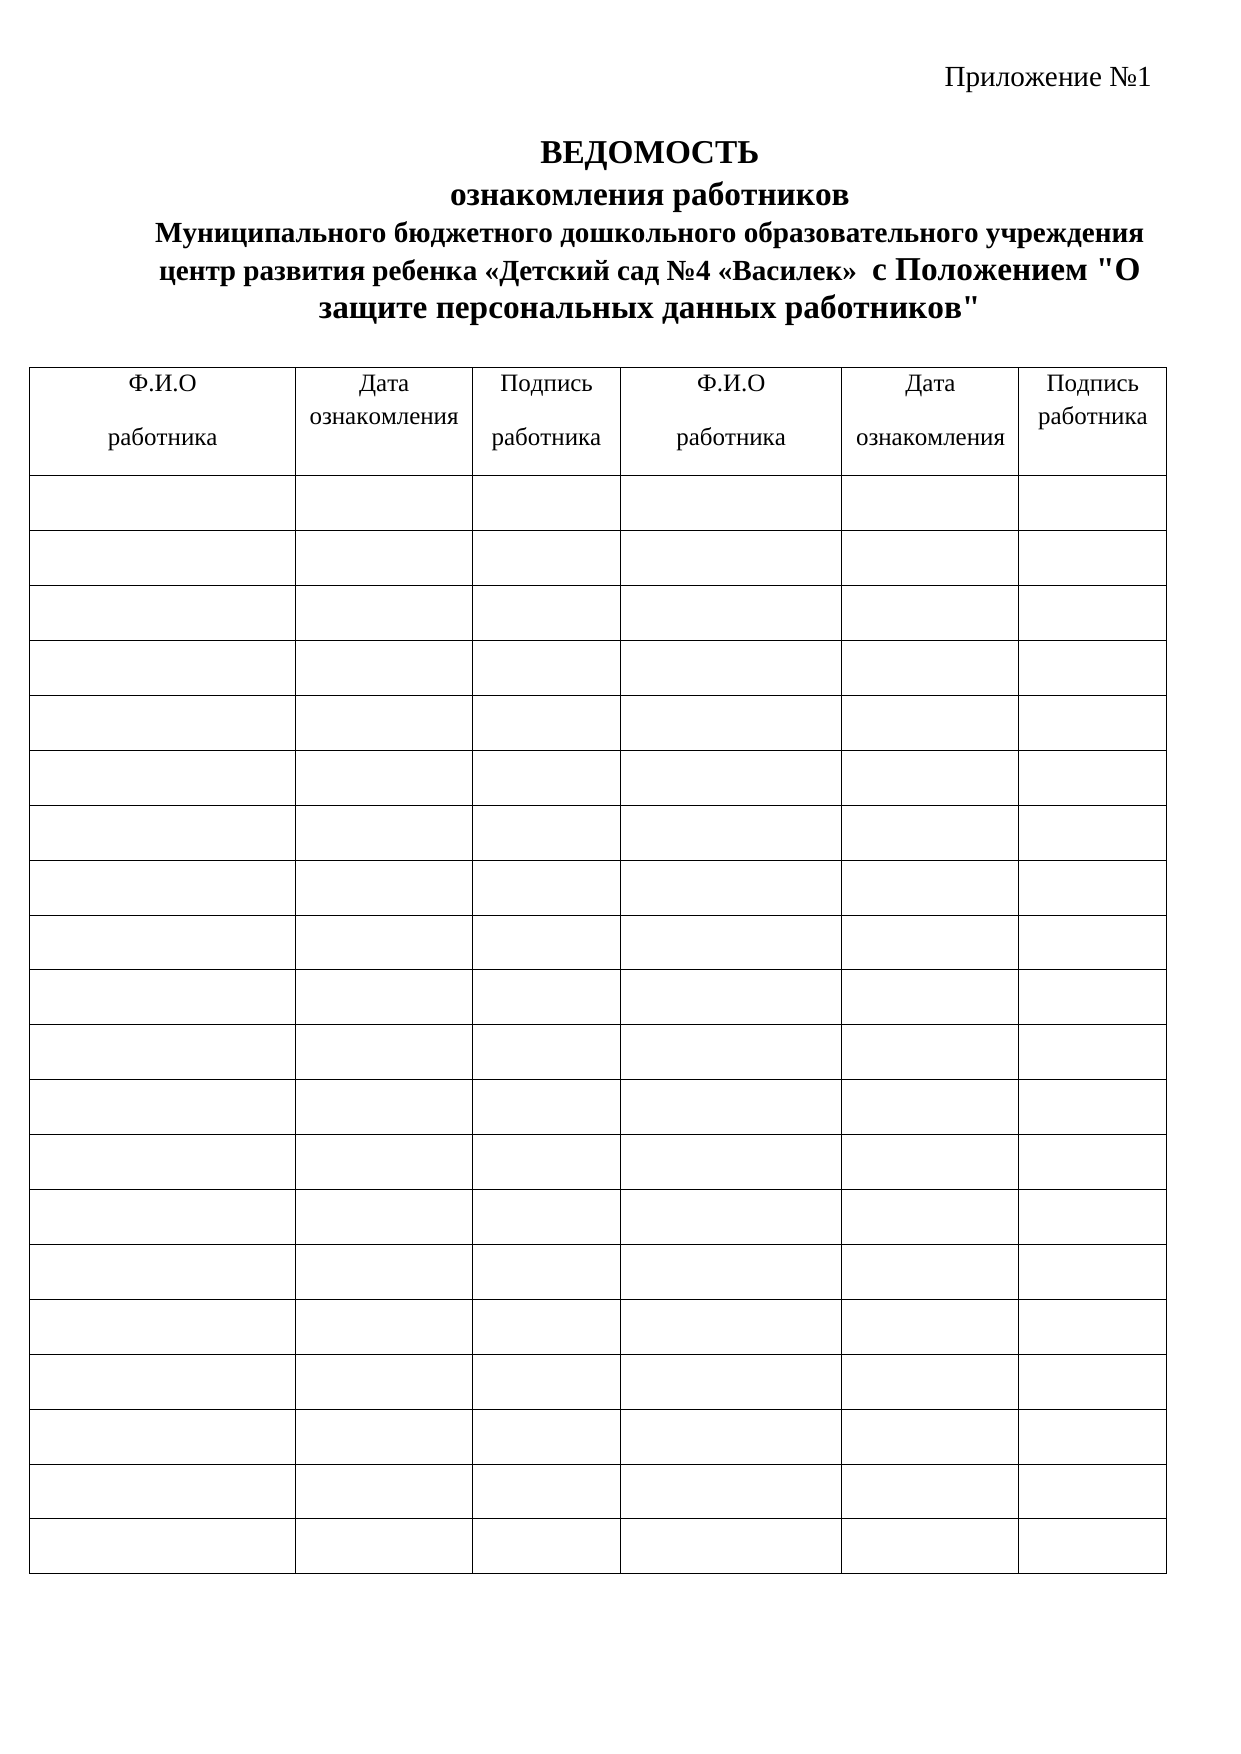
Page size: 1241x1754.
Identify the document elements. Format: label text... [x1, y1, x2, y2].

table_header Подпись работника [1019, 368, 1166, 475]
table_cell [621, 1355, 841, 1408]
table_cell [473, 1245, 620, 1299]
table_cell [621, 476, 841, 530]
table_cell [842, 1519, 1018, 1573]
table_cell [621, 696, 841, 750]
table_cell [621, 1135, 841, 1189]
table_cell [1019, 586, 1166, 640]
table_cell [30, 586, 295, 640]
table_cell [30, 1465, 295, 1518]
table_cell [296, 1519, 472, 1573]
table_header Дата ознакомления [842, 368, 1018, 475]
table_cell [296, 1410, 472, 1463]
table_cell [296, 1135, 472, 1189]
table_cell [296, 916, 472, 969]
table_cell [30, 1519, 295, 1573]
table_cell [1019, 1410, 1166, 1463]
table_cell [30, 1080, 295, 1134]
table_cell [1019, 476, 1166, 530]
table_cell [621, 586, 841, 640]
table_cell [1019, 641, 1166, 695]
table_cell [296, 641, 472, 695]
table_cell [621, 751, 841, 805]
text Приложение №1 [148, 59, 1152, 93]
table_cell [296, 1300, 472, 1354]
table_cell [473, 1135, 620, 1189]
table_cell [842, 641, 1018, 695]
table_cell [296, 1465, 472, 1518]
table_cell [621, 1025, 841, 1079]
table_header Подпись работника [473, 368, 620, 475]
table_cell [296, 1190, 472, 1244]
table_cell [1019, 1300, 1166, 1354]
table_cell [473, 1190, 620, 1244]
table_cell [473, 1410, 620, 1463]
table_cell [473, 1025, 620, 1079]
table_cell [30, 641, 295, 695]
text Муниципального бюджетного дошкольного образовательного учреждения центр развития ребенка «Детский сад №4 «Василек» с Положением "О защите персональных данных работников" [148, 215, 1152, 326]
table_cell [842, 696, 1018, 750]
table_cell [473, 1300, 620, 1354]
table_cell [30, 1410, 295, 1463]
table_cell [1019, 696, 1166, 750]
table_cell [1019, 1519, 1166, 1573]
table_cell [842, 531, 1018, 585]
table_cell [30, 476, 295, 530]
table_cell [842, 751, 1018, 805]
table_cell [621, 1410, 841, 1463]
table_cell [621, 916, 841, 969]
table_cell [30, 1190, 295, 1244]
table_cell [473, 970, 620, 1024]
table_cell [621, 861, 841, 914]
table_cell [30, 970, 295, 1024]
table_cell [1019, 916, 1166, 969]
table_cell [296, 861, 472, 914]
table_cell [842, 1025, 1018, 1079]
table_cell [1019, 1080, 1166, 1134]
table_cell [1019, 970, 1166, 1024]
table_cell [621, 806, 841, 859]
table_cell [473, 641, 620, 695]
table_cell [1019, 531, 1166, 585]
table_cell [296, 696, 472, 750]
table_cell [473, 696, 620, 750]
table_cell [296, 1080, 472, 1134]
table_cell [842, 1190, 1018, 1244]
table_cell [296, 476, 472, 530]
table_cell [296, 531, 472, 585]
table_cell [621, 1300, 841, 1354]
table_cell [30, 1355, 295, 1408]
table_cell [30, 696, 295, 750]
table_cell [30, 1300, 295, 1354]
table_header Ф.И.О работника [621, 368, 841, 475]
text ознакомления работников [148, 174, 1152, 212]
table_cell [842, 476, 1018, 530]
table_cell [296, 806, 472, 859]
table_cell [473, 1080, 620, 1134]
table_cell [473, 916, 620, 969]
table_cell [1019, 806, 1166, 859]
table_cell [621, 1245, 841, 1299]
table_cell [842, 1300, 1018, 1354]
table_cell [473, 1519, 620, 1573]
table_cell [473, 476, 620, 530]
table_cell [296, 1355, 472, 1408]
table_cell [1019, 1135, 1166, 1189]
table_cell [296, 970, 472, 1024]
table_cell [473, 806, 620, 859]
table_header Ф.И.О работника [30, 368, 295, 475]
table_cell [30, 1245, 295, 1299]
table_cell [842, 806, 1018, 859]
table_header Дата ознакомления [296, 368, 472, 475]
table_cell [30, 916, 295, 969]
table_cell [621, 641, 841, 695]
table_cell [621, 1080, 841, 1134]
table_cell [1019, 1465, 1166, 1518]
table_cell [621, 1190, 841, 1244]
table_cell [30, 806, 295, 859]
table_cell [1019, 751, 1166, 805]
table_cell [30, 861, 295, 914]
table_cell [842, 970, 1018, 1024]
table_cell [296, 1025, 472, 1079]
table_cell [473, 861, 620, 914]
table_cell [1019, 861, 1166, 914]
table_cell [296, 586, 472, 640]
table_cell [473, 1465, 620, 1518]
table_cell [1019, 1355, 1166, 1408]
table_cell [621, 1465, 841, 1518]
table_cell [296, 1245, 472, 1299]
table_cell [296, 751, 472, 805]
table_cell [621, 531, 841, 585]
table_cell [1019, 1025, 1166, 1079]
table_cell [842, 1080, 1018, 1134]
table_cell [842, 1355, 1018, 1408]
table_cell [30, 1135, 295, 1189]
table_cell [842, 1410, 1018, 1463]
table_cell [473, 531, 620, 585]
table_cell [1019, 1190, 1166, 1244]
table_cell [842, 1135, 1018, 1189]
table_cell [842, 861, 1018, 914]
table_cell [30, 1025, 295, 1079]
table_cell [473, 586, 620, 640]
table_cell [842, 916, 1018, 969]
table_cell [842, 1245, 1018, 1299]
table_cell [621, 1519, 841, 1573]
table_cell [30, 531, 295, 585]
text ВЕДОМОСТЬ [148, 132, 1152, 171]
table_cell [473, 1355, 620, 1408]
table_cell [1019, 1245, 1166, 1299]
table_cell [30, 751, 295, 805]
table_cell [621, 970, 841, 1024]
table_cell [473, 751, 620, 805]
table_cell [842, 586, 1018, 640]
table_cell [842, 1465, 1018, 1518]
